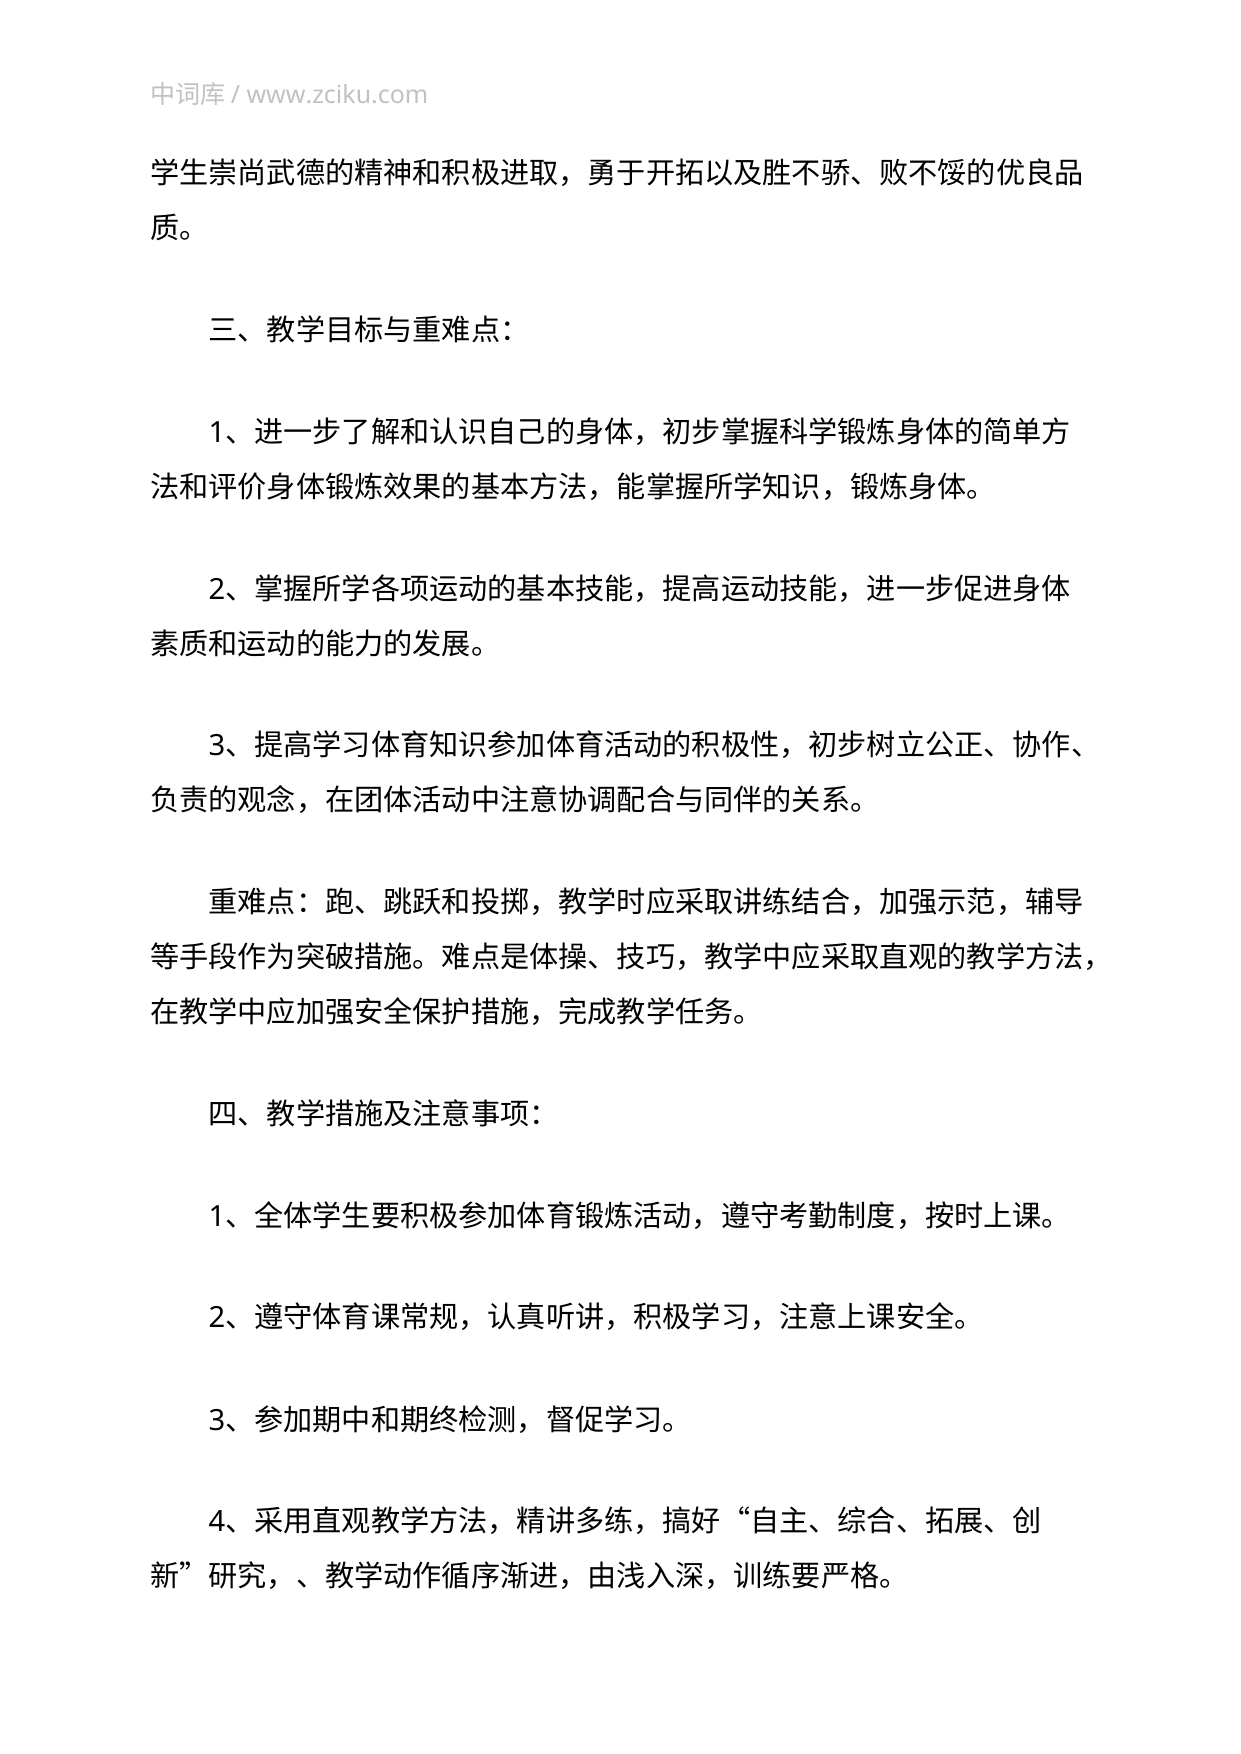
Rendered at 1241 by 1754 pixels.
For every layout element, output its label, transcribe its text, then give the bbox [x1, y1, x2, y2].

text 三、教学目标与重难点： [150, 307, 1090, 349]
text 1、进一步了解和认识自己的身体，初步掌握科学锻炼身体的简单方法和评价身体锻炼效果的基本方法，能掌握所学知识，锻炼身体。 [150, 408, 1090, 506]
text 3、提高学习体育知识参加体育活动的积极性，初步树立公正、协作、负责的观念，在团体活动中注意协调配合与同伴的关系。 [150, 722, 1090, 819]
text 四、教学措施及注意事项： [150, 1090, 1090, 1133]
text 2、遵守体育课常规，认真听讲，积极学习，注意上课安全。 [150, 1294, 1090, 1336]
text 3、参加期中和期终检测，督促学习。 [150, 1396, 1090, 1438]
text 2、掌握所学各项运动的基本技能，提高运动技能，进一步促进身体素质和运动的能力的发展。 [150, 565, 1090, 662]
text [150, 150, 1090, 247]
text 重难点：跑、跳跃和投掷，教学时应采取讲练结合，加强示范，辅导等手段作为突破措施。难点是体操、技巧，教学中应采取直观的教学方法，在教学中应加强安全保护措施，完成教学任务。 [150, 879, 1090, 1031]
text 1、全体学生要积极参加体育锻炼活动，遵守考勤制度，按时上课。 [150, 1192, 1090, 1234]
text 4、采用直观教学方法，精讲多练，搞好“自主、综合、拓展、创新”研究，、教学动作循序渐进，由浅入深，训练要严格。 [150, 1498, 1090, 1595]
